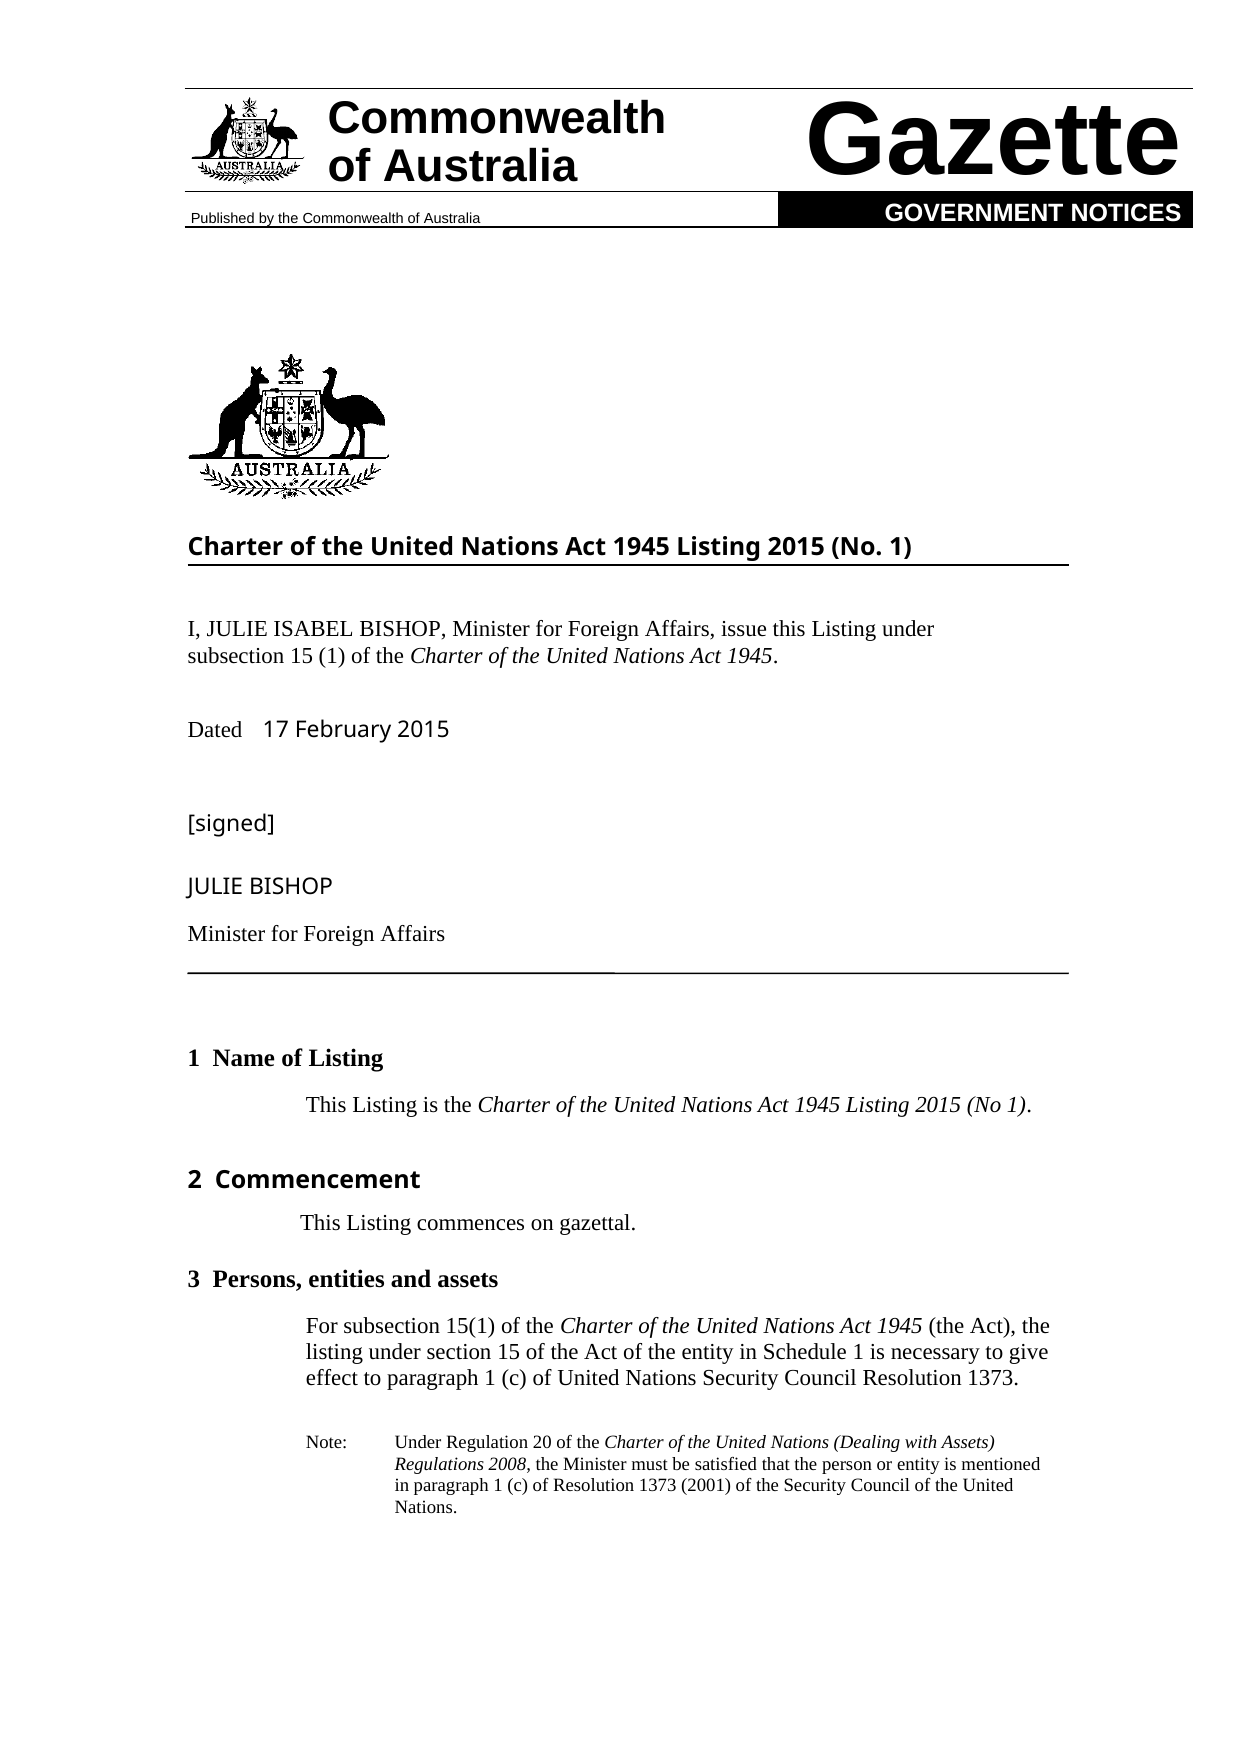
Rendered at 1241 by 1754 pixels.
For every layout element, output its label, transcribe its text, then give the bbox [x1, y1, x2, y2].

text Charter of the United Nations Act 1945 Listing 2015 (No. 1) [187, 529, 1053, 563]
text Minister for Foreign Affairs [187, 919, 1053, 946]
text 1 Name of Listing [187, 1043, 1053, 1072]
text Dated 17 February 2015 [187, 713, 1053, 744]
text This Listing commences on gazettal. [300, 1209, 1053, 1235]
text I, JULIE ISABEL BISHOP, Minister for Foreign Affairs, issue this Listing under subsection 15 (1) of the Charter of the United Nations Act 1945. [187, 616, 1053, 668]
text JULIE BISHOP [187, 869, 1053, 901]
text [signed] [187, 807, 1053, 838]
text 2 Commencement [187, 1162, 1053, 1196]
text Note: Under Regulation 20 of the Charter of the United Nations (Dealing with Assets) Regulations 2008, the Minister must be satisfied that the person or entity is mentioned in paragraph 1 (c) of Resolution 1373 (2001) of the Security Council of the United Nations. [306, 1431, 1053, 1517]
text 3 Persons, entities and assets [187, 1264, 1053, 1293]
picture [187, 353, 389, 500]
text This Listing is the Charter of the United Nations Act 1945 Listing 2015 (No 1). [187, 1091, 1053, 1117]
text For subsection 15(1) of the Charter of the United Nations Act 1945 (the Act), the listing under section 15 of the Act of the entity in Schedule 1 is necessary to give effect to paragraph 1 (c) of United Nations Security Council Resolution 1373. [187, 1312, 1053, 1391]
